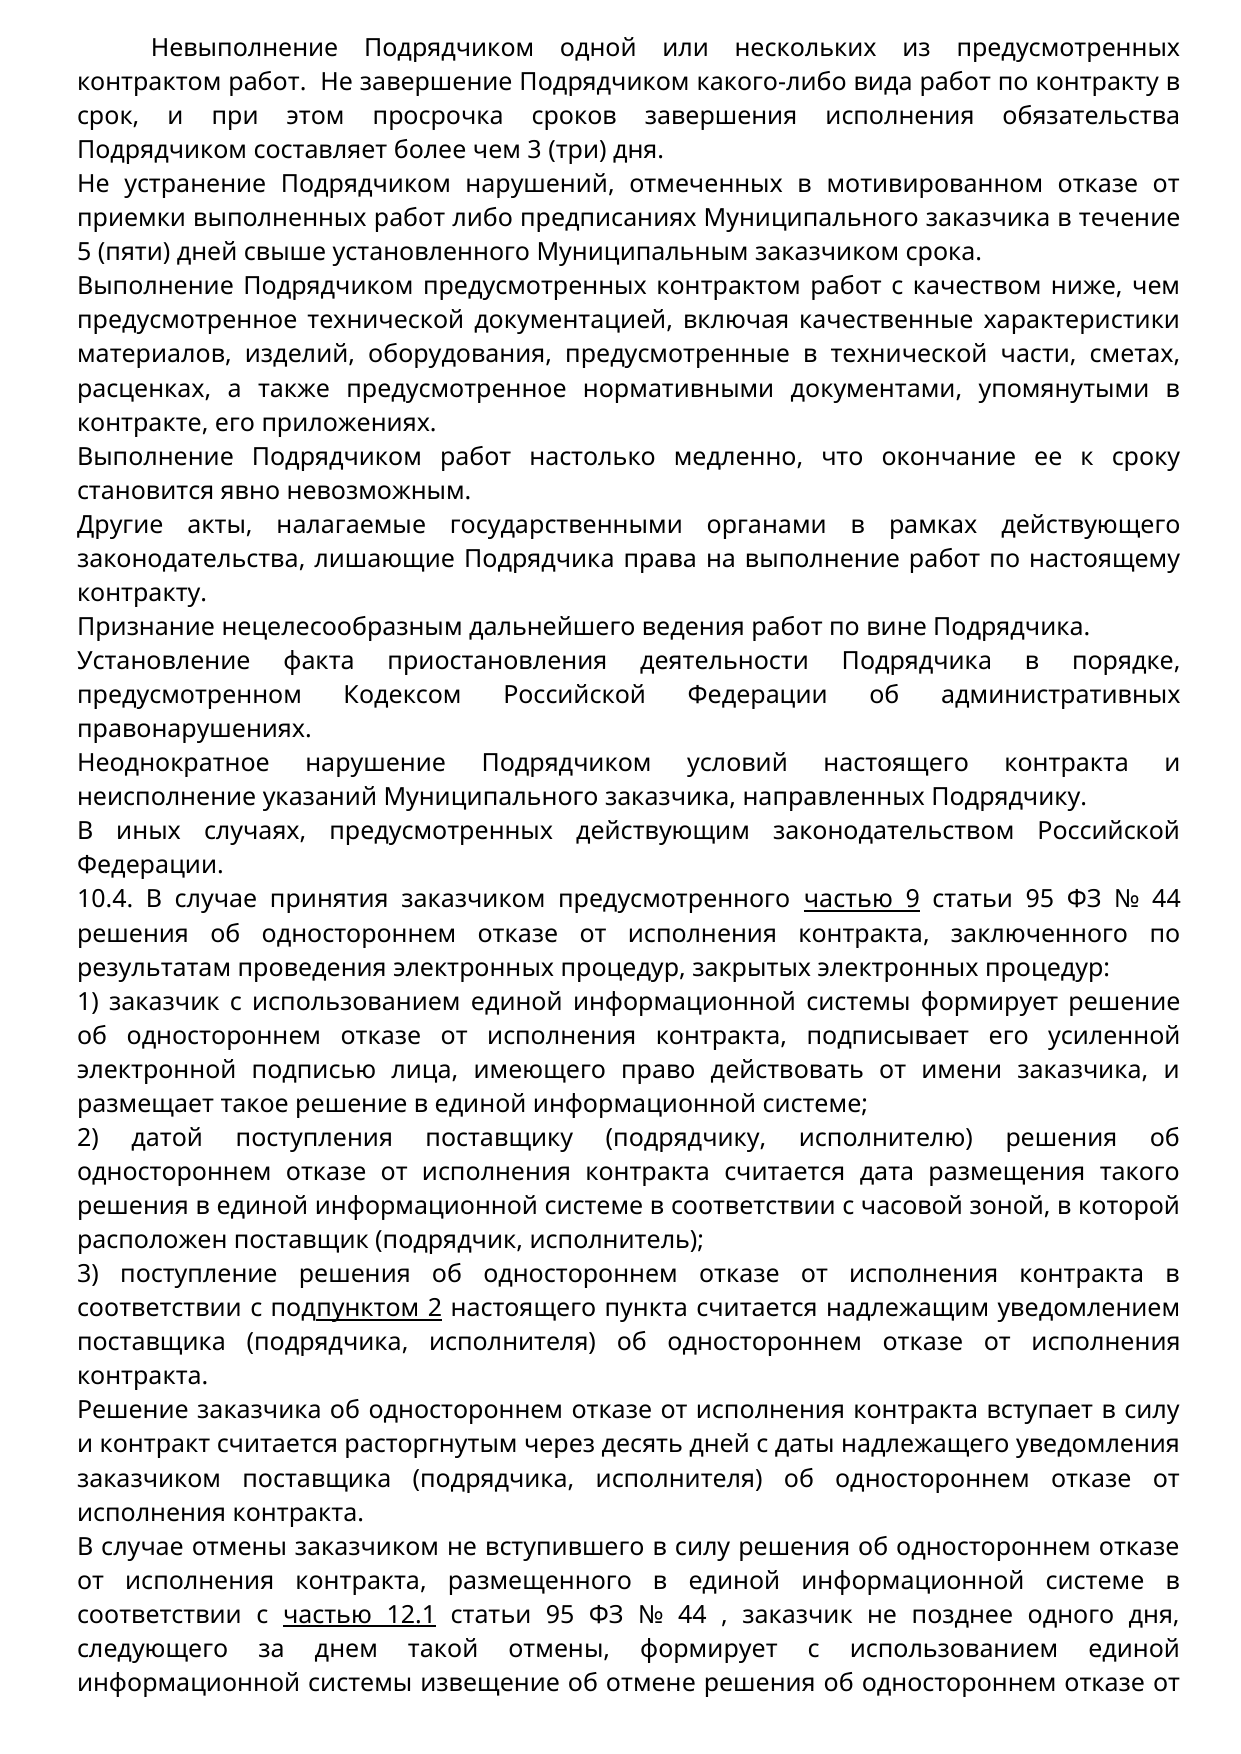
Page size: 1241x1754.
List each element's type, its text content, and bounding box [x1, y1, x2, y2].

list Другие акты, налагаемые государственными органами в рамках действующего законодательства, лишающие Подрядчика права на выполнение работ по настоящему контракту. [77, 506, 1181, 609]
list Выполнение Подрядчиком работ настолько медленно, что окончание ее к сроку становится явно невозможным. [77, 438, 1181, 506]
list Установление факта приостановления деятельности Подрядчика в порядке, предусмотренном Кодексом Российской Федерации об административных правонарушениях. [77, 643, 1181, 745]
list Не устранение Подрядчиком нарушений, отмеченных в мотивированном отказе от приемки выполненных работ либо предписаниях Муниципального заказчика в течение 5 (пяти) дней свыше установленного Муниципальным заказчиком срока. [77, 166, 1181, 268]
text Решение заказчика об одностороннем отказе от исполнения контракта вступает в силу и контракт считается расторгнутым через десять дней с даты надлежащего уведомления заказчиком поставщика (подрядчика, исполнителя) об одностороннем отказе от исполнения контракта. [77, 1392, 1181, 1528]
list В иных случаях, предусмотренных действующим законодательством Российской Федерации. [77, 813, 1181, 881]
list Выполнение Подрядчиком предусмотренных контрактом работ с качеством ниже, чем предусмотренное технической документацией, включая качественные характеристики материалов, изделий, оборудования, предусмотренные в технической части, сметах, расценках, а также предусмотренное нормативными документами, упомянутыми в контракте, его приложениях. [77, 268, 1181, 438]
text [77, 1528, 1181, 1699]
text 3) поступление решения об одностороннем отказе от исполнения контракта в соответствии с подпунктом 2 настоящего пункта считается надлежащим уведомлением поставщика (подрядчика, исполнителя) об одностороннем отказе от исполнения контракта. [77, 1256, 1181, 1392]
list Невыполнение Подрядчиком одной или нескольких из предусмотренных контрактом работ. Не завершение Подрядчиком какого-либо вида работ по контракту в срок, и при этом просрочка сроков завершения исполнения обязательства Подрядчиком составляет более чем 3 (три) дня. [77, 29, 1181, 166]
list Неоднократное нарушение Подрядчиком условий настоящего контракта и неисполнение указаний Муниципального заказчика, направленных Подрядчику. [77, 745, 1181, 813]
list 10.4. В случае принятия заказчиком предусмотренного частью 9 статьи 95 ФЗ № 44 решения об одностороннем отказе от исполнения контракта, заключенного по результатам проведения электронных процедур, закрытых электронных процедур: [77, 881, 1181, 983]
text 2) датой поступления поставщику (подрядчику, исполнителю) решения об одностороннем отказе от исполнения контракта считается дата размещения такого решения в единой информационной системе в соответствии с часовой зоной, в которой расположен поставщик (подрядчик, исполнитель); [77, 1119, 1181, 1256]
list Признание нецелесообразным дальнейшего ведения работ по вине Подрядчика. [77, 609, 1181, 643]
text 1) заказчик с использованием единой информационной системы формирует решение об одностороннем отказе от исполнения контракта, подписывает его усиленной электронной подписью лица, имеющего право действовать от имени заказчика, и размещает такое решение в единой информационной системе; [77, 983, 1181, 1119]
